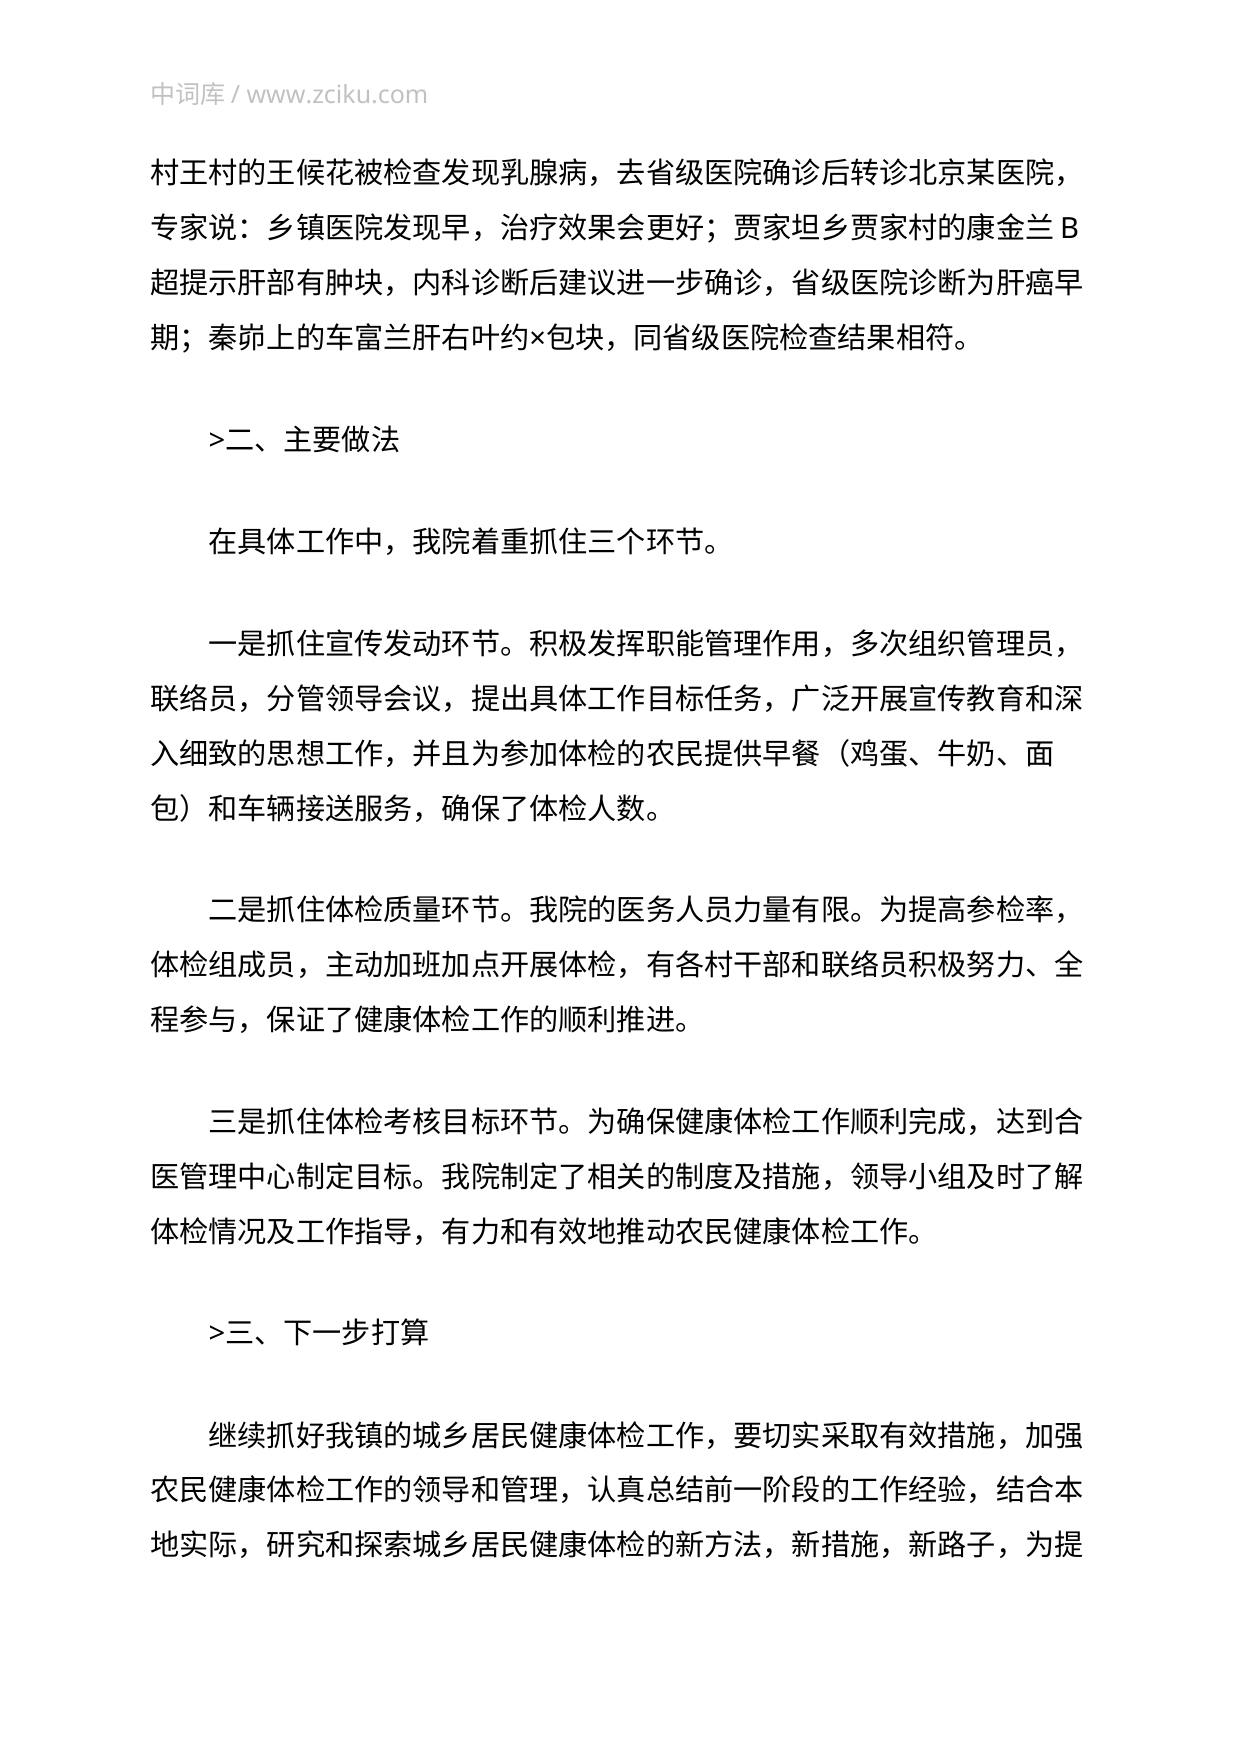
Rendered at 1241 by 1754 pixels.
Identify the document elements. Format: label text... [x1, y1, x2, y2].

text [150, 150, 1090, 357]
text 二是抓住体检质量环节。我院的医务人员力量有限。为提高参检率，体检组成员，主动加班加点开展体检，有各村干部和联络员积极努力、全程参与，保证了健康体检工作的顺利推进。 [150, 887, 1090, 1039]
text 一是抓住宣传发动环节。积极发挥职能管理作用，多次组织管理员，联络员，分管领导会议，提出具体工作目标任务，广泛开展宣传教育和深入细致的思想工作，并且为参加体检的农民提供早餐（鸡蛋、牛奶、面包）和车辆接送服务，确保了体检人数。 [150, 621, 1090, 827]
text 三是抓住体检考核目标环节。为确保健康体检工作顺利完成，达到合医管理中心制定目标。我院制定了相关的制度及措施，领导小组及时了解体检情况及工作指导，有力和有效地推动农民健康体检工作。 [150, 1098, 1090, 1251]
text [150, 1412, 1090, 1564]
text >二、主要做法 [150, 417, 1090, 459]
text 在具体工作中，我院着重抓住三个环节。 [150, 519, 1090, 561]
text >三、下一步打算 [150, 1310, 1090, 1352]
